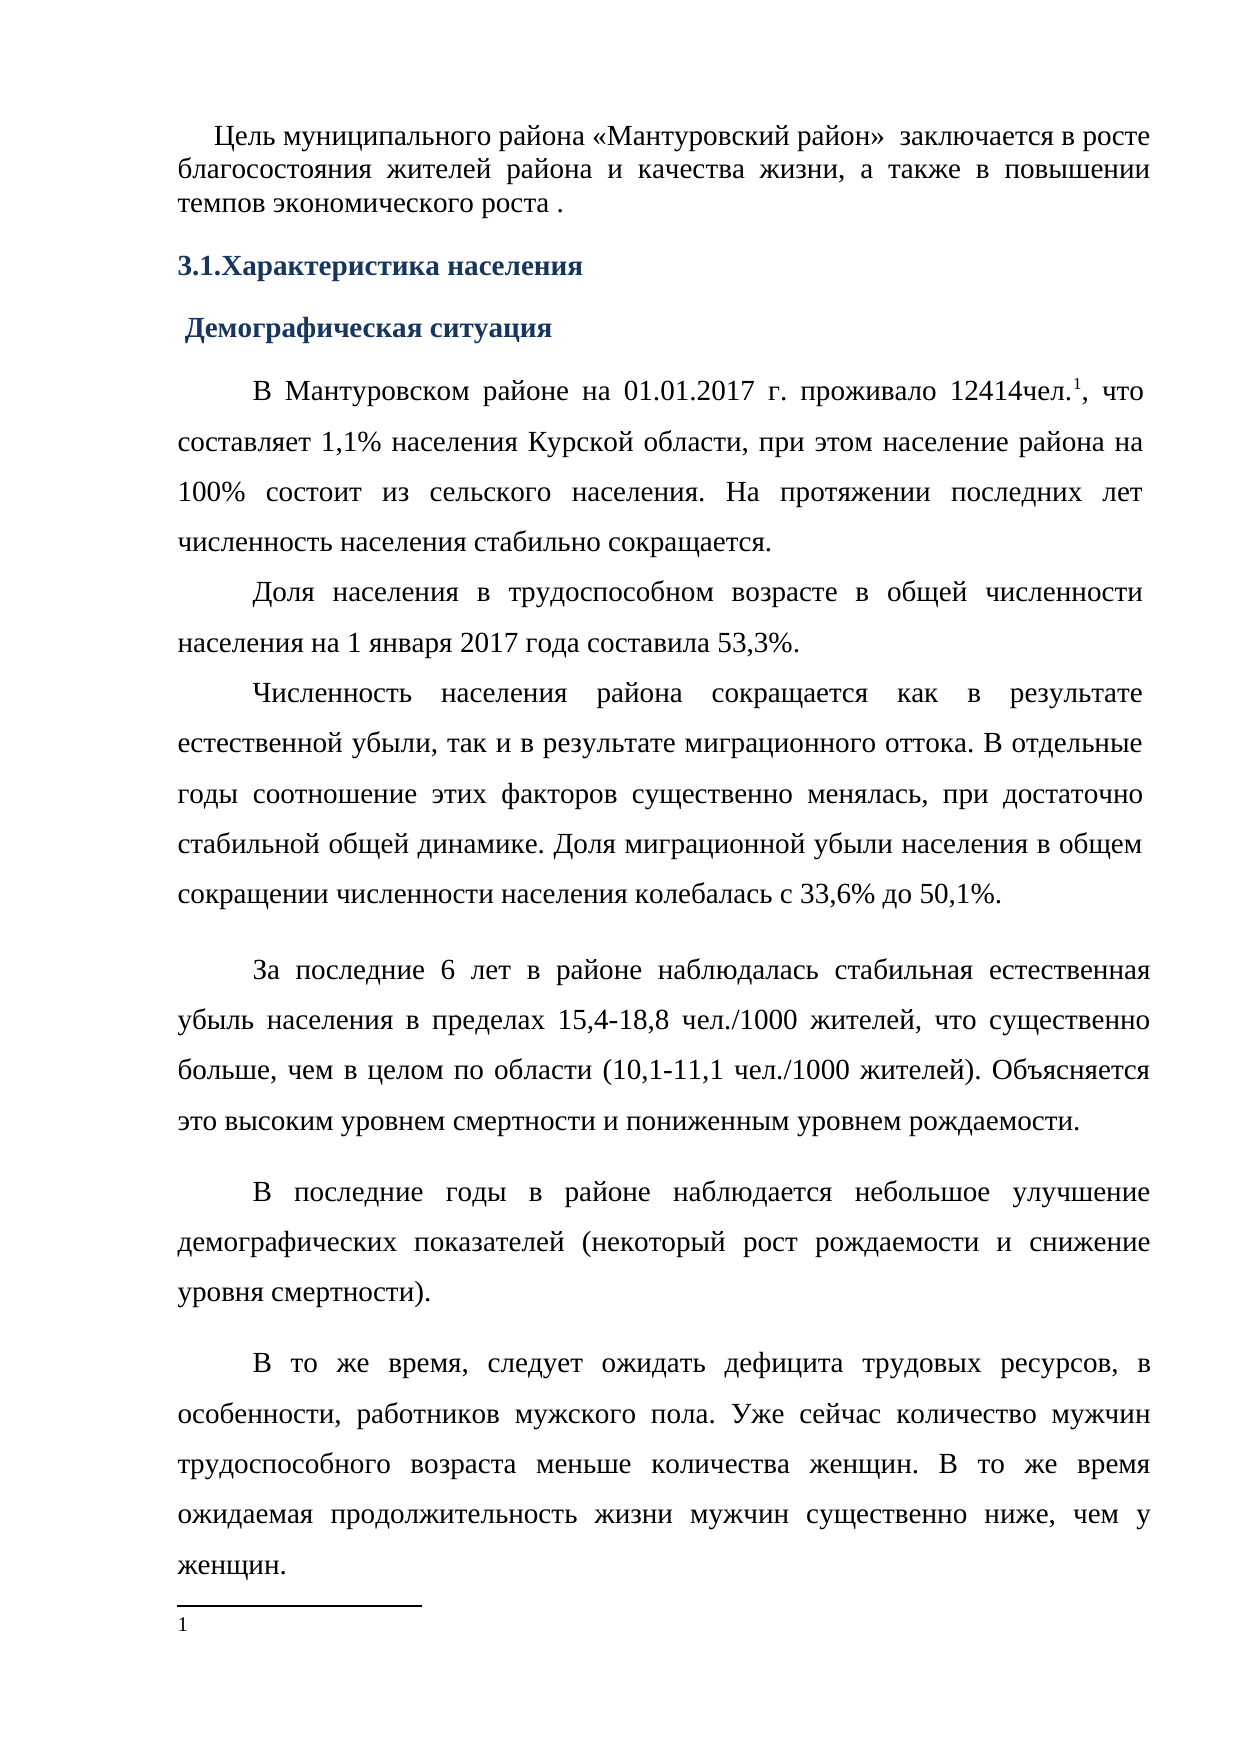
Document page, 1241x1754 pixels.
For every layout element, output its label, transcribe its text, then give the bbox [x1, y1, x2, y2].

text В последние годы в районе наблюдается небольшое улучшение демографических показателей (некоторый рост рождаемости и снижение уровня смертности). [177, 1174, 1152, 1308]
text За последние 6 лет в районе наблюдалась стабильная естественная убыль населения в пределах 15,4-18,8 чел./1000 жителей, что существенно больше, чем в целом по области (10,1-11,1 чел./1000 жителей). Объясняется это высоким уровнем смертности и пониженным уровнем рождаемости. [177, 952, 1152, 1136]
text Численность населения района сокращается как в результате естественной убыли, так и в результате миграционного оттока. В отдельные годы соотношение этих факторов существенно менялась, при достаточно стабильной общей динамике. Доля миграционной убыли населения в общем сокращении численности населения колебалась с 33,6% до 50,1%. [177, 675, 1144, 910]
text Доля населения в трудоспособном возрасте в общей численности населения на 1 января 2017 года составила 53,3%. [177, 574, 1144, 658]
text Цель муниципального района «Мантуровский район» заключается в росте благосостояния жителей района и качества жизни, а также в повышении темпов экономического роста . [177, 118, 1152, 219]
text В то же время, следует ожидать дефицита трудовых ресурсов, в особенности, работников мужского пола. Уже сейчас количество мужчин трудоспособного возраста меньше количества женщин. В то же время ожидаемая продолжительность жизни мужчин существенно ниже, чем у женщин. [177, 1346, 1152, 1580]
text В Мантуровском районе на 01.01.2017 г. проживало 12414чел., что составляет 1,1% населения Курской области, при этом население района на 100% состоит из сельского населения. На протяжении последних лет численность населения стабильно сокращается. [177, 373, 1144, 558]
subtitle Демографическая ситуация [177, 311, 1152, 344]
subtitle 3.1.Характеристика населения [177, 248, 1152, 281]
